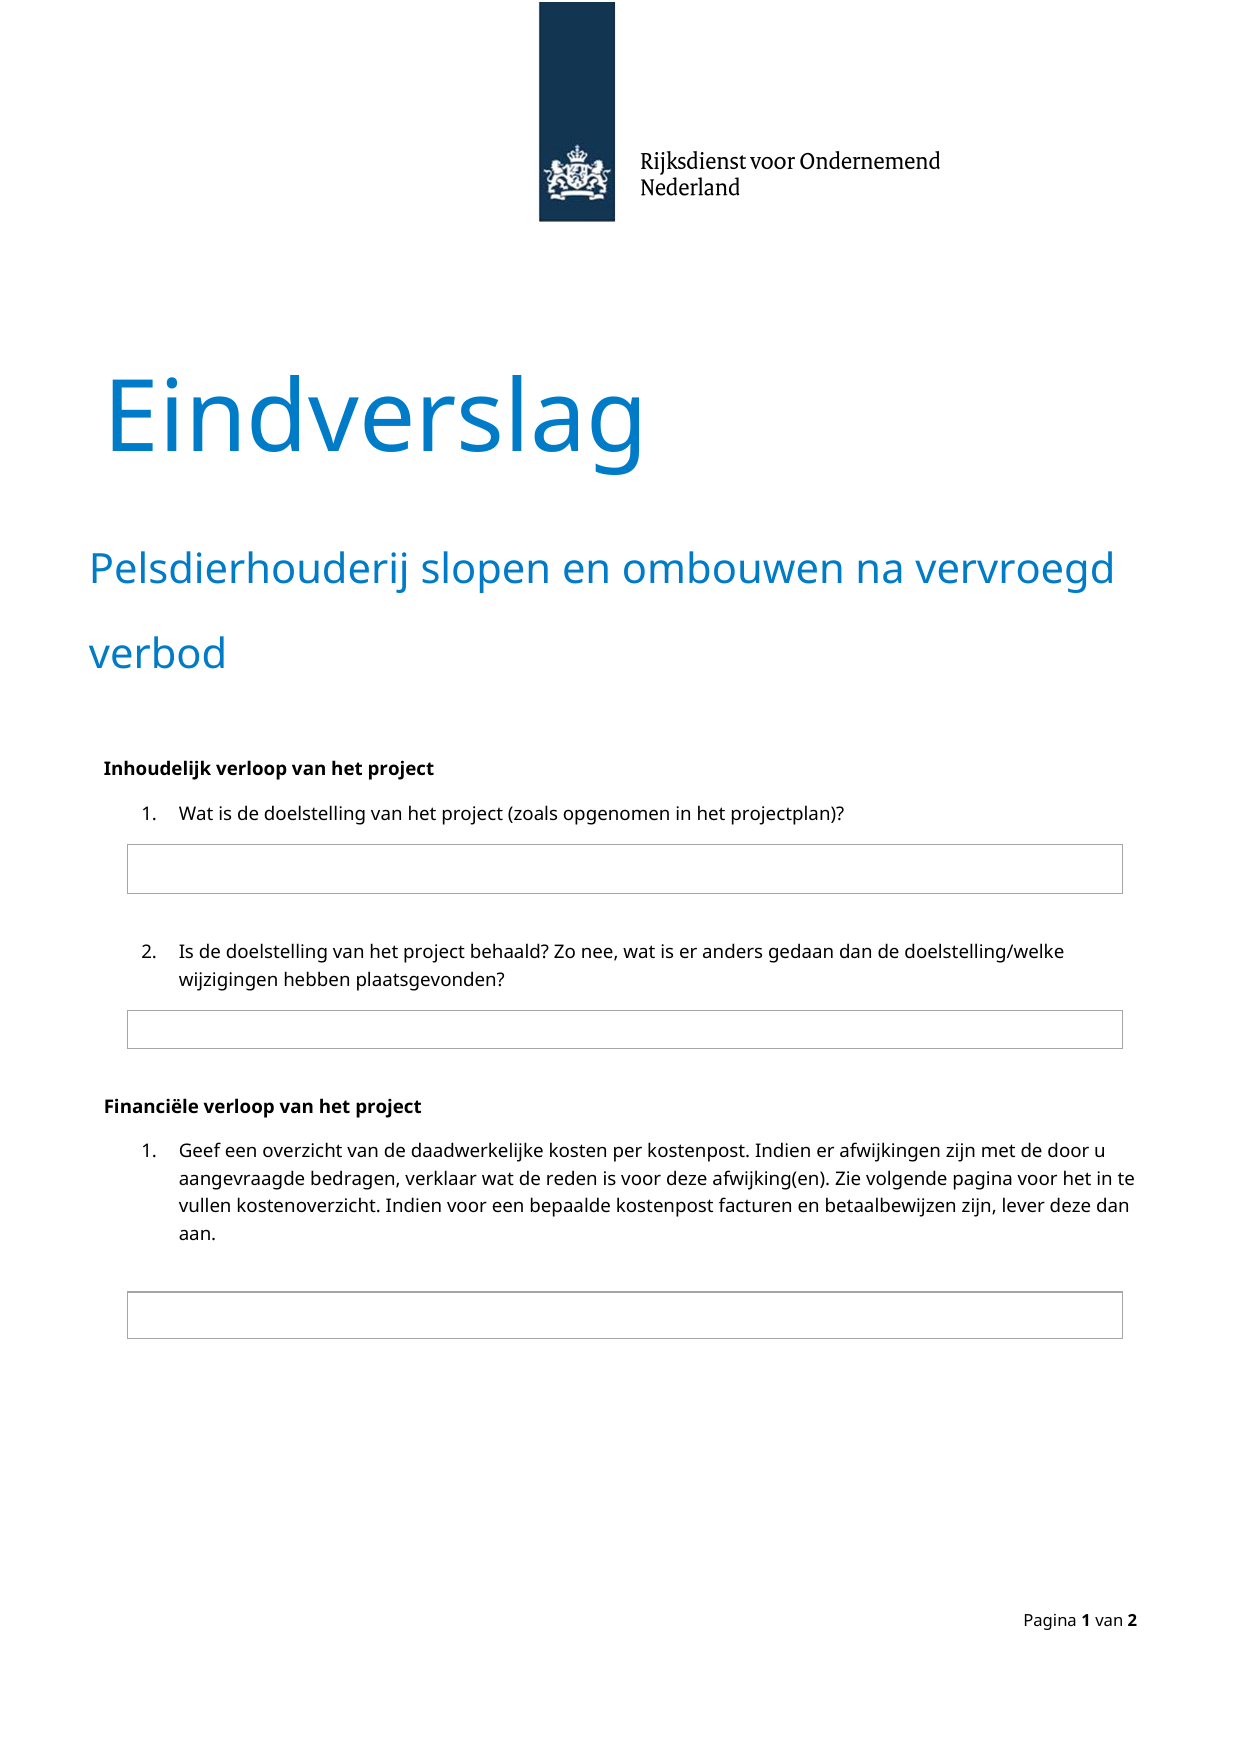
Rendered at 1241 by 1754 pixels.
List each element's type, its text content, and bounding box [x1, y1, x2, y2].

picture [538, 2, 616, 222]
text Inhoudelijk verloop van het project [103, 756, 1137, 781]
list Wat is de doelstelling van het project (zoals opgenomen in het projectplan)? [141, 800, 1137, 825]
subtitle Eindverslag [103, 345, 1137, 481]
table_header [128, 845, 1122, 893]
picture [623, 2, 1010, 264]
text Financiële verloop van het project [103, 1093, 1137, 1119]
list Geef een overzicht van de daadwerkelijke kosten per kostenpost. Indien er afwijkingen zijn met de door u aangevraagde bedragen, verklaar wat de reden is voor deze afwijking(en). Zie volgende pagina voor het in te vullen kostenoverzicht. Indien voor een bepaalde kostenpost facturen en betaalbewijzen zijn, lever deze dan aan. [141, 1137, 1137, 1245]
table_header [128, 1293, 1122, 1337]
list Is de doelstelling van het project behaald? Zo nee, wat is er anders gedaan dan de doelstelling/welke wijzigingen hebben plaatsgevonden? [141, 938, 1137, 991]
subtitle Pelsdierhouderij slopen en ombouwen na vervroegd verbod [89, 539, 1137, 681]
table_header [128, 1011, 1122, 1048]
